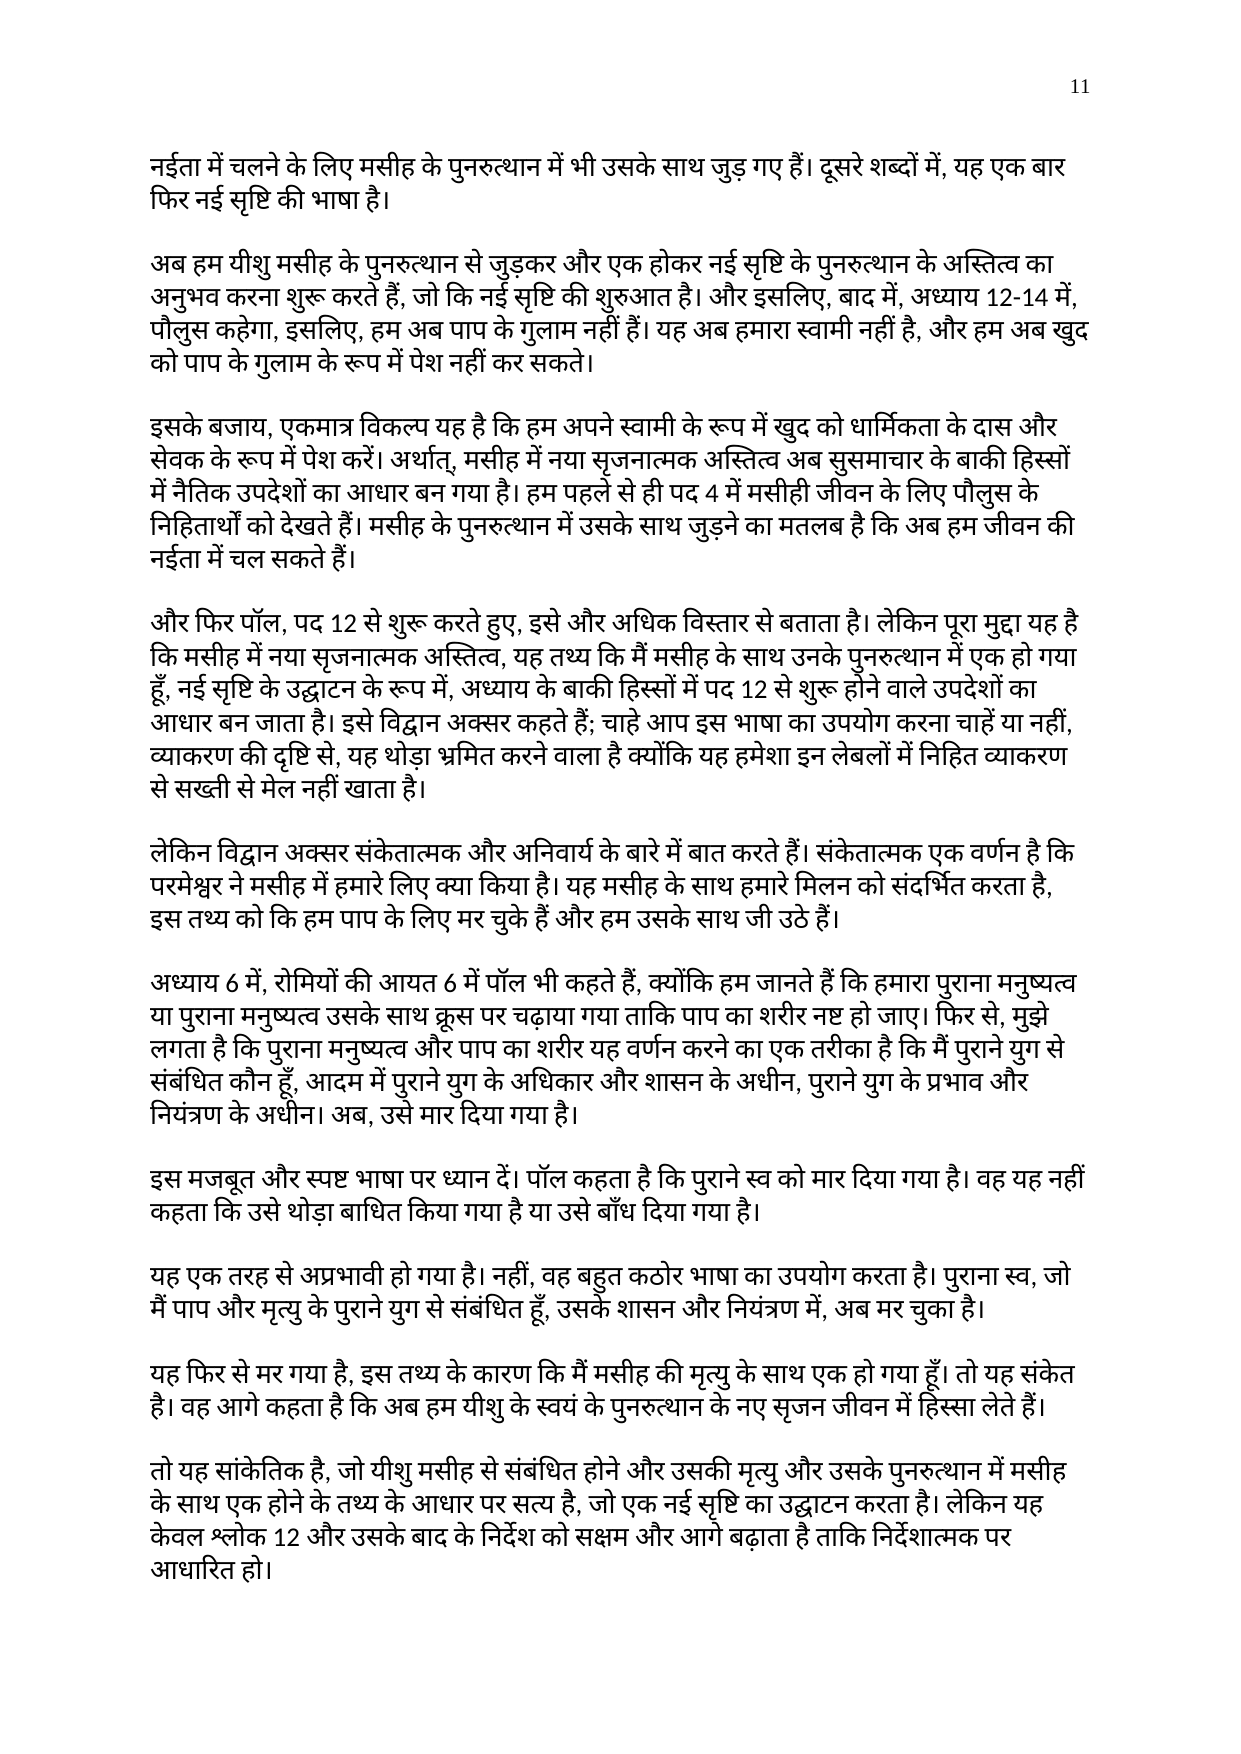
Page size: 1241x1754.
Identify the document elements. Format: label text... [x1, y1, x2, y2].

text तो यह सांकेतिक है, जो यीशु मसीह से संबंधित होने और उसकी मृत्यु और उसके पुनरुत्थान में मसीह के साथ एक होने के तथ्य के आधार पर सत्य है, जो एक नई सृष्टि का उद्घाटन करता है। लेकिन यह केवल श्लोक 12 और उसके बाद के निर्देश को सक्षम और आगे बढ़ाता है ताकि निर्देशात्मक पर आधारित हो। [150, 1454, 1090, 1586]
text यह फिर से मर गया है, इस तथ्य के कारण कि मैं मसीह की मृत्यु के साथ एक हो गया हूँ। तो यह संकेत है। वह आगे कहता है कि अब हम यीशु के स्वयं के पुनरुत्थान के नए सृजन जीवन में हिस्सा लेते हैं। [150, 1357, 1090, 1423]
text और फिर पॉल, पद 12 से शुरू करते हुए, इसे और अधिक विस्तार से बताता है। लेकिन पूरा मुद्दा यह है कि मसीह में नया सृजनात्मक अस्तित्व, यह तथ्य कि मैं मसीह के साथ उनके पुनरुत्थान में एक हो गया हूँ, नई सृष्टि के उद्घाटन के रूप में, अध्याय के बाकी हिस्सों में पद 12 से शुरू होने वाले उपदेशों का आधार बन जाता है। इसे विद्वान अक्सर कहते हैं; चाहे आप इस भाषा का उपयोग करना चाहें या नहीं, व्याकरण की दृष्टि से, यह थोड़ा भ्रमित करने वाला है क्योंकि यह हमेशा इन लेबलों में निहित व्याकरण से सख्ती से मेल नहीं खाता है। [150, 607, 1090, 805]
text इसके बजाय, एकमात्र विकल्प यह है कि हम अपने स्वामी के रूप में खुद को धार्मिकता के दास और सेवक के रूप में पेश करें। अर्थात्, मसीह में नया सृजनात्मक अस्तित्व अब सुसमाचार के बाकी हिस्सों में नैतिक उपदेशों का आधार बन गया है। हम पहले से ही पद 4 में मसीही जीवन के लिए पौलुस के निहितार्थों को देखते हैं। मसीह के पुनरुत्थान में उसके साथ जुड़ने का मतलब है कि अब हम जीवन की नईता में चल सकते हैं। [150, 410, 1090, 576]
text यह एक तरह से अप्रभावी हो गया है। नहीं, वह बहुत कठोर भाषा का उपयोग करता है। पुराना स्व, जो मैं पाप और मृत्यु के पुराने युग से संबंधित हूँ, उसके शासन और नियंत्रण में, अब मर चुका है। [150, 1259, 1090, 1326]
text लेकिन विद्वान अक्सर संकेतात्मक और अनिवार्य के बारे में बात करते हैं। संकेतात्मक एक वर्णन है कि परमेश्वर ने मसीह में हमारे लिए क्या किया है। यह मसीह के साथ हमारे मिलन को संदर्भित करता है, इस तथ्य को कि हम पाप के लिए मर चुके हैं और हम उसके साथ जी उठे हैं। [150, 836, 1090, 935]
text अध्याय 6 में, रोमियों की आयत 6 में पॉल भी कहते हैं, क्योंकि हम जानते हैं कि हमारा पुराना मनुष्यत्व या पुराना मनुष्यत्व उसके साथ क्रूस पर चढ़ाया गया ताकि पाप का शरीर नष्ट हो जाए। फिर से, मुझे लगता है कि पुराना मनुष्यत्व और पाप का शरीर यह वर्णन करने का एक तरीका है कि मैं पुराने युग से संबंधित कौन हूँ, आदम में पुराने युग के अधिकार और शासन के अधीन, पुराने युग के प्रभाव और नियंत्रण के अधीन। अब, उसे मार दिया गया है। [150, 966, 1090, 1131]
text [150, 150, 1090, 216]
text इस मजबूत और स्पष्ट भाषा पर ध्यान दें। पॉल कहता है कि पुराने स्व को मार दिया गया है। वह यह नहीं कहता कि उसे थोड़ा बाधित किया गया है या उसे बाँध दिया गया है। [150, 1162, 1090, 1228]
text अब हम यीशु मसीह के पुनरुत्थान से जुड़कर और एक होकर नई सृष्टि के पुनरुत्थान के अस्तित्व का अनुभव करना शुरू करते हैं, जो कि नई सृष्टि की शुरुआत है। और इसलिए, बाद में, अध्याय 12-14 में, पौलुस कहेगा, इसलिए, हम अब पाप के गुलाम नहीं हैं। यह अब हमारा स्वामी नहीं है, और हम अब खुद को पाप के गुलाम के रूप में पेश नहीं कर सकते। [150, 247, 1090, 379]
